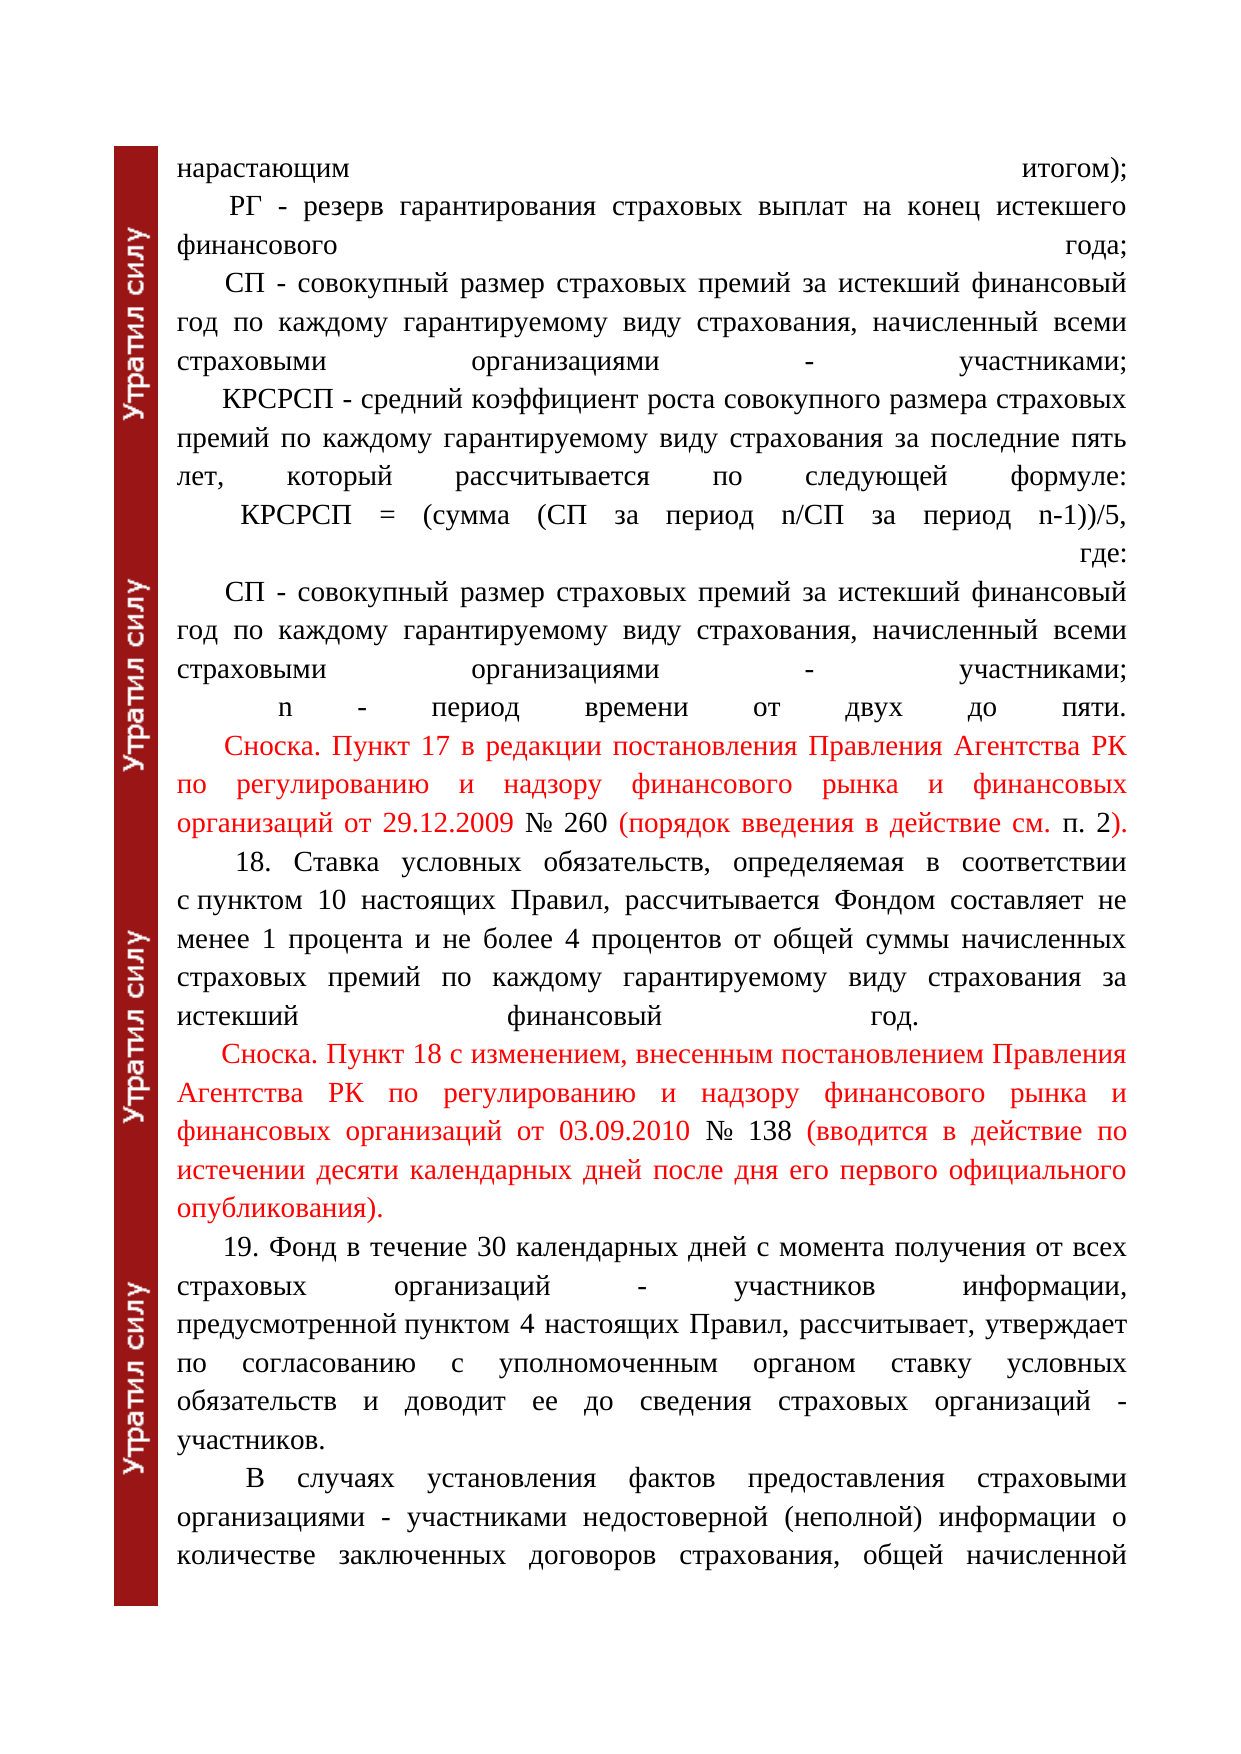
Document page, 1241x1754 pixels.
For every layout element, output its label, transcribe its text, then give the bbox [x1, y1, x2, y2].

picture [114, 1571, 158, 1606]
picture [114, 146, 158, 150]
